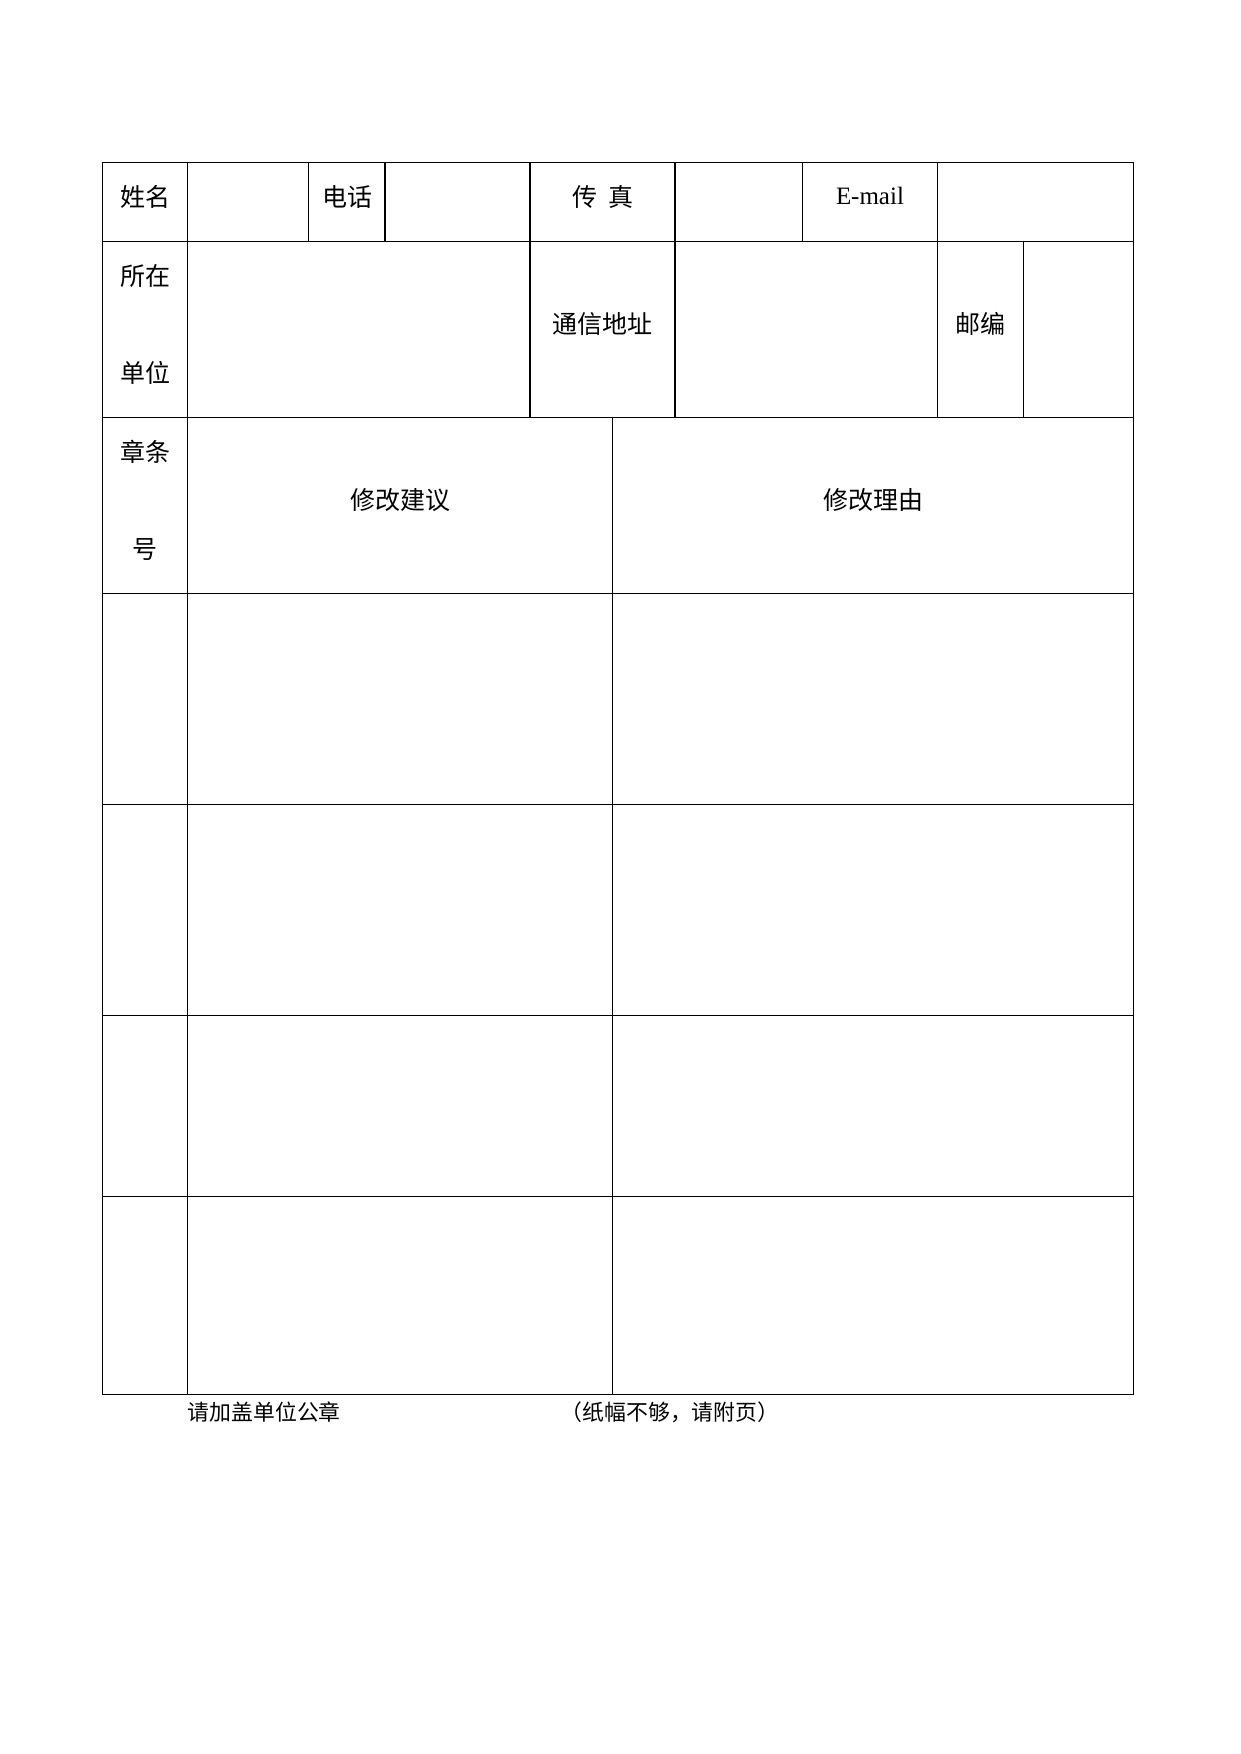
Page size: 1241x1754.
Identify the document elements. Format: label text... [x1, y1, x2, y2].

table_cell [188, 805, 612, 1015]
table_cell [188, 594, 612, 804]
table_header 传 真 [531, 163, 674, 241]
table_cell [613, 1016, 1133, 1196]
table_cell [103, 594, 187, 804]
table_cell 修改理由 [613, 418, 1133, 593]
text 请加盖单位公章 （纸幅不够，请附页） [187, 1395, 1053, 1427]
table_cell 通信地址 [531, 242, 674, 417]
table_cell [188, 1197, 612, 1394]
table_cell [613, 805, 1133, 1015]
table_cell 邮编 [938, 242, 1023, 417]
table_header [386, 163, 529, 241]
table_cell [188, 242, 529, 417]
table_header 电话 [309, 163, 384, 241]
table_cell 章条号 [103, 418, 187, 593]
table_header [676, 163, 802, 241]
table_cell [188, 1016, 612, 1196]
table_cell 所在单位 [103, 242, 187, 417]
table_header [938, 163, 1133, 241]
table_cell [613, 1197, 1133, 1394]
table_cell [103, 805, 187, 1015]
table_header 姓名 [103, 163, 187, 241]
table_header [188, 163, 308, 241]
table_header E-mail [803, 163, 937, 241]
table_cell [103, 1016, 187, 1196]
table_cell [613, 594, 1133, 804]
table_cell [103, 1197, 187, 1394]
table_cell [676, 242, 937, 417]
table_cell [1024, 242, 1133, 417]
table_cell 修改建议 [188, 418, 612, 593]
